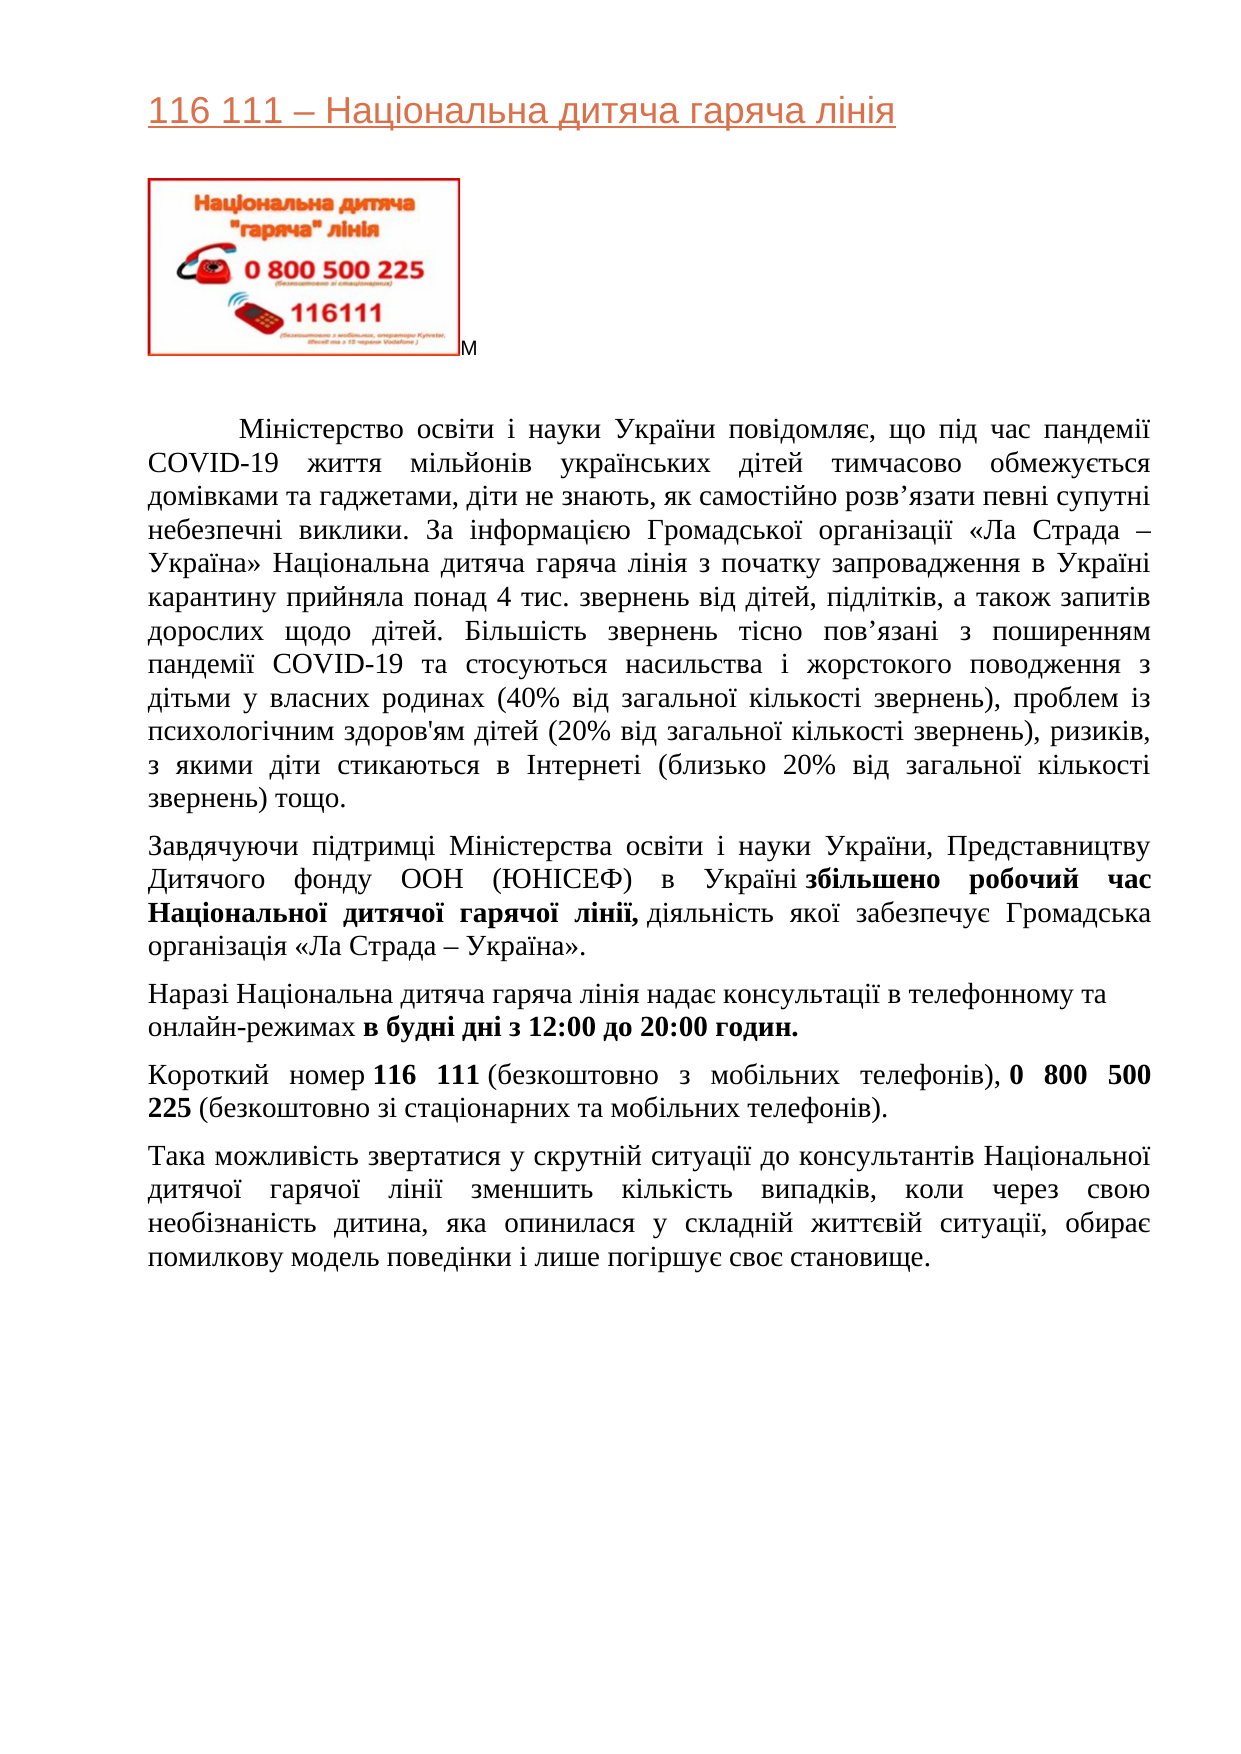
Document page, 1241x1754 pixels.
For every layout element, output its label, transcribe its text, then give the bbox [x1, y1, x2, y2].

text Така можливість звертатися у скрутній ситуації до консультантів Національної дитячої гарячої лінії зменшить кількість випадків, коли через свою необізнаність дитина, яка опинилася у складній життєвій ситуації, обирає помилкову модель поведінки і лише погіршує своє становище. [148, 1138, 1152, 1272]
text Міністерство освіти і науки України повідомляє, що під час пандемії COVID-19 життя мільйонів українських дітей тимчасово обмежується домівками та гаджетами, діти не знають, як самостійно розв’язати певні супутні небезпечні виклики. За інформацією Громадської організації «Ла Страда – Україна» Національна дитяча гаряча лінія з початку запровадження в Україні карантину прийняла понад 4 тис. звернень від дітей, підлітків, а також запитів дорослих щодо дітей. Більшість звернень тісно пов’язані з поширенням пандемії COVID-19 та стосуються насильства і жорстокого поводження з дітьми у власних родинах (40% від загальної кількості звернень), проблем із психологічним здоров'ям дітей (20% від загальної кількості звернень), ризиків, з якими діти стикаються в Інтернеті (близько 20% від загальної кількості звернень) тощо. [148, 411, 1152, 814]
text Завдячуючи підтримці Міністерства освіти і науки України, Представництву Дитячого фонду ООН (ЮНІСЕФ) в Україні збільшено робочий час Національної дитячої гарячої лінії, діяльність якої забезпечує Громадська організація «Ла Страда – Україна». [148, 828, 1152, 962]
text 116 111 – Національна дитяча гаряча лінія [148, 88, 1152, 132]
picture [147, 178, 461, 356]
text Короткий номер 116 111 (безкоштовно з мобільних телефонів), 0 800 500 225 (безкоштовно зі стаціонарних та мобільних телефонів). [148, 1057, 1152, 1124]
text Наразі Національна дитяча гаряча лінія надає консультації в телефонному та онлайн-режимах в будні дні з 12:00 до 20:00 годин. [148, 976, 1152, 1043]
